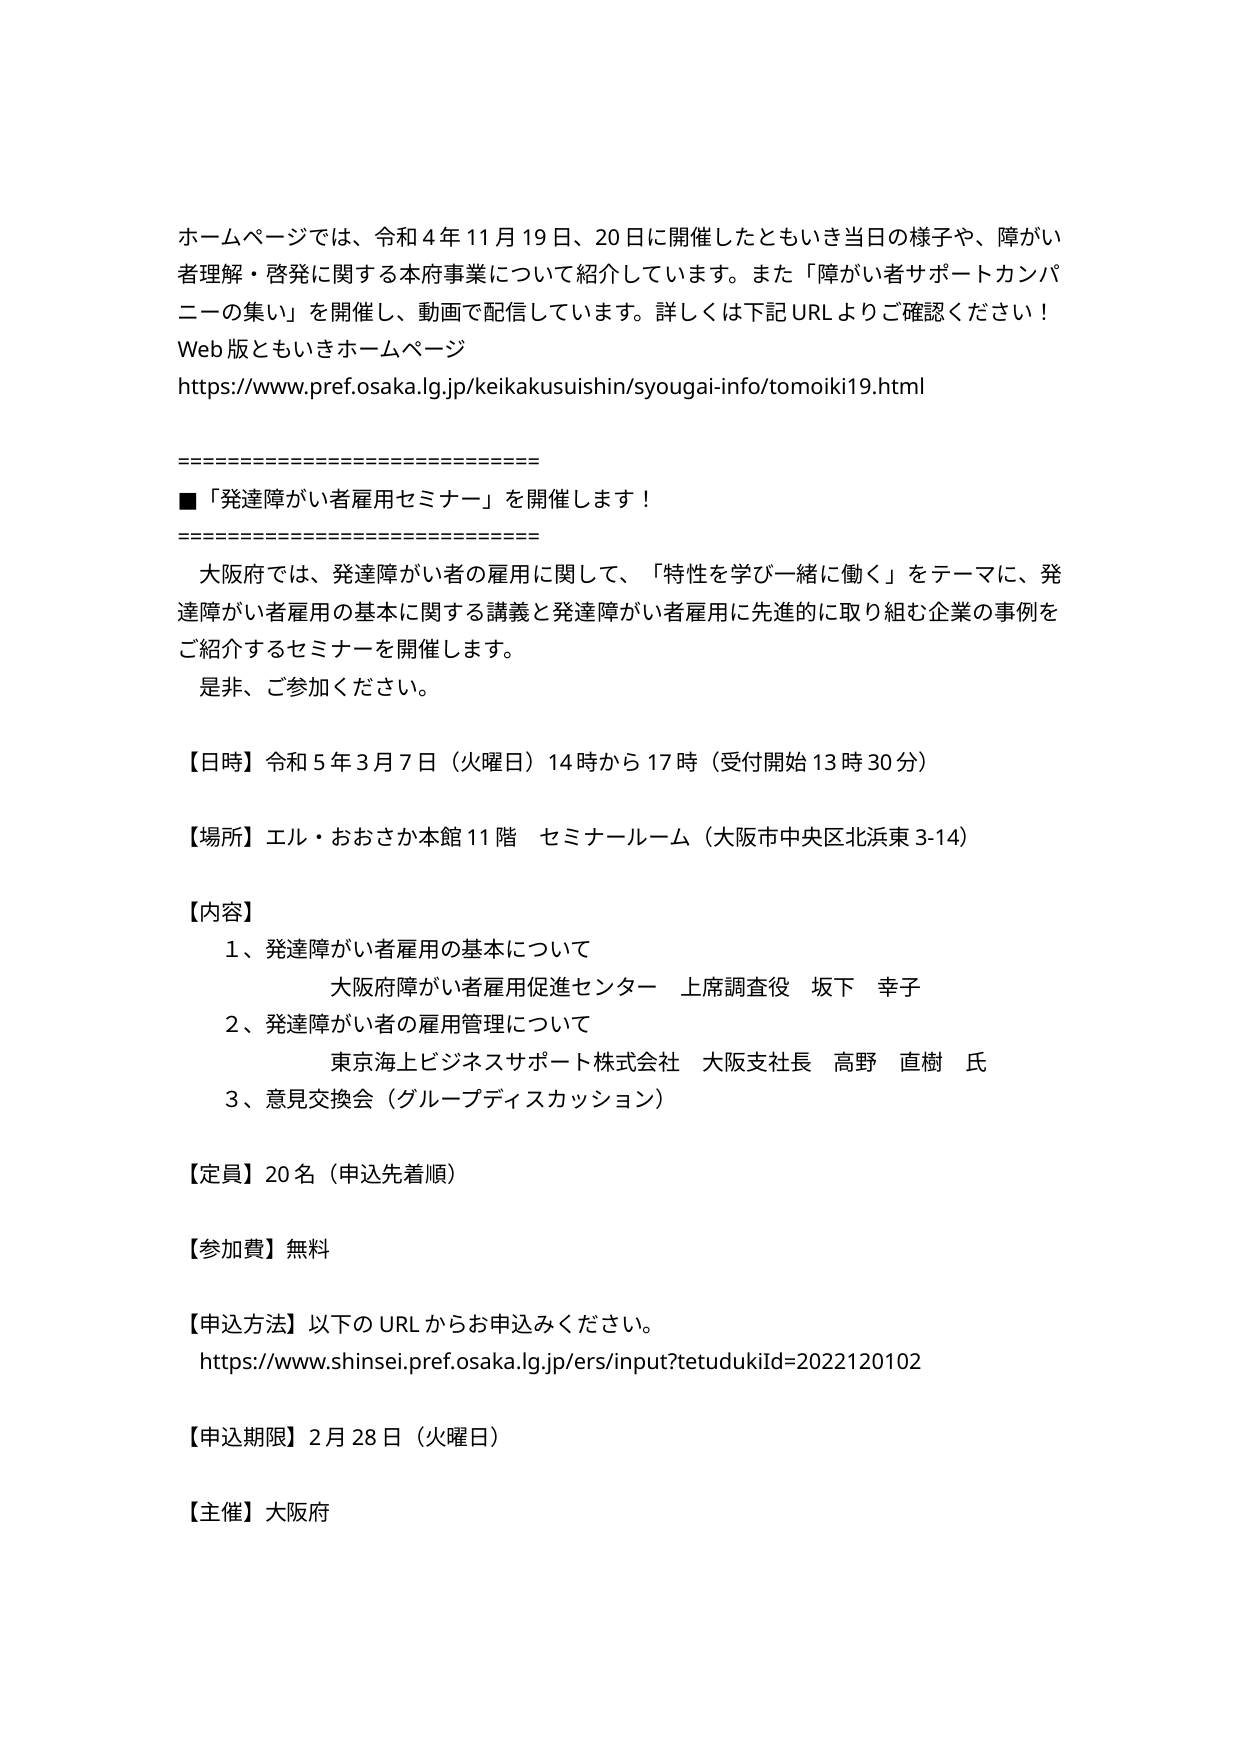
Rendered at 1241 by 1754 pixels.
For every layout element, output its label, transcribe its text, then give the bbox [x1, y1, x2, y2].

text ============================= [177, 442, 1063, 479]
text 【申込方法】以下のURLからお申込みください。 [177, 1304, 1063, 1342]
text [177, 217, 1063, 329]
text 東京海上ビジネスサポート株式会社 大阪支社長 高野 直樹 氏 [177, 1042, 1063, 1079]
text https://www.pref.osaka.lg.jp/keikakusuishin/syougai-info/tomoiki19.html [177, 367, 1063, 404]
text ２、発達障がい者の雇用管理について [177, 1004, 1063, 1042]
text １、発達障がい者雇用の基本について [177, 929, 1063, 967]
text 【主催】大阪府 [177, 1492, 1063, 1529]
text ============================= [177, 517, 1063, 554]
text 【場所】エル・おおさか本館11階 セミナールーム（大阪市中央区北浜東3-14） [177, 817, 1063, 854]
text 【日時】令和5年3月7日（火曜日）14時から17時（受付開始13時30分） [177, 742, 1063, 779]
text 大阪府では、発達障がい者の雇用に関して、「特性を学び一緒に働く」をテーマに、発達障がい者雇用の基本に関する講義と発達障がい者雇用に先進的に取り組む企業の事例をご紹介するセミナーを開催します。 [177, 554, 1063, 667]
text Web版ともいきホームページ [177, 329, 1063, 367]
text https://www.shinsei.pref.osaka.lg.jp/ers/input?tetudukiId=2022120102 [177, 1342, 1063, 1379]
text 大阪府障がい者雇用促進センター 上席調査役 坂下 幸子 [177, 967, 1063, 1004]
text ３、意見交換会（グループディスカッション） [177, 1079, 1063, 1117]
text ■「発達障がい者雇用セミナー」を開催します！ [177, 479, 1063, 517]
text 【内容】 [177, 892, 1063, 929]
text 【参加費】無料 [177, 1229, 1063, 1267]
text 【定員】20名（申込先着順） [177, 1154, 1063, 1192]
text 是非、ご参加ください。 [177, 667, 1063, 704]
text 【申込期限】2月28日（火曜日） [177, 1417, 1063, 1454]
